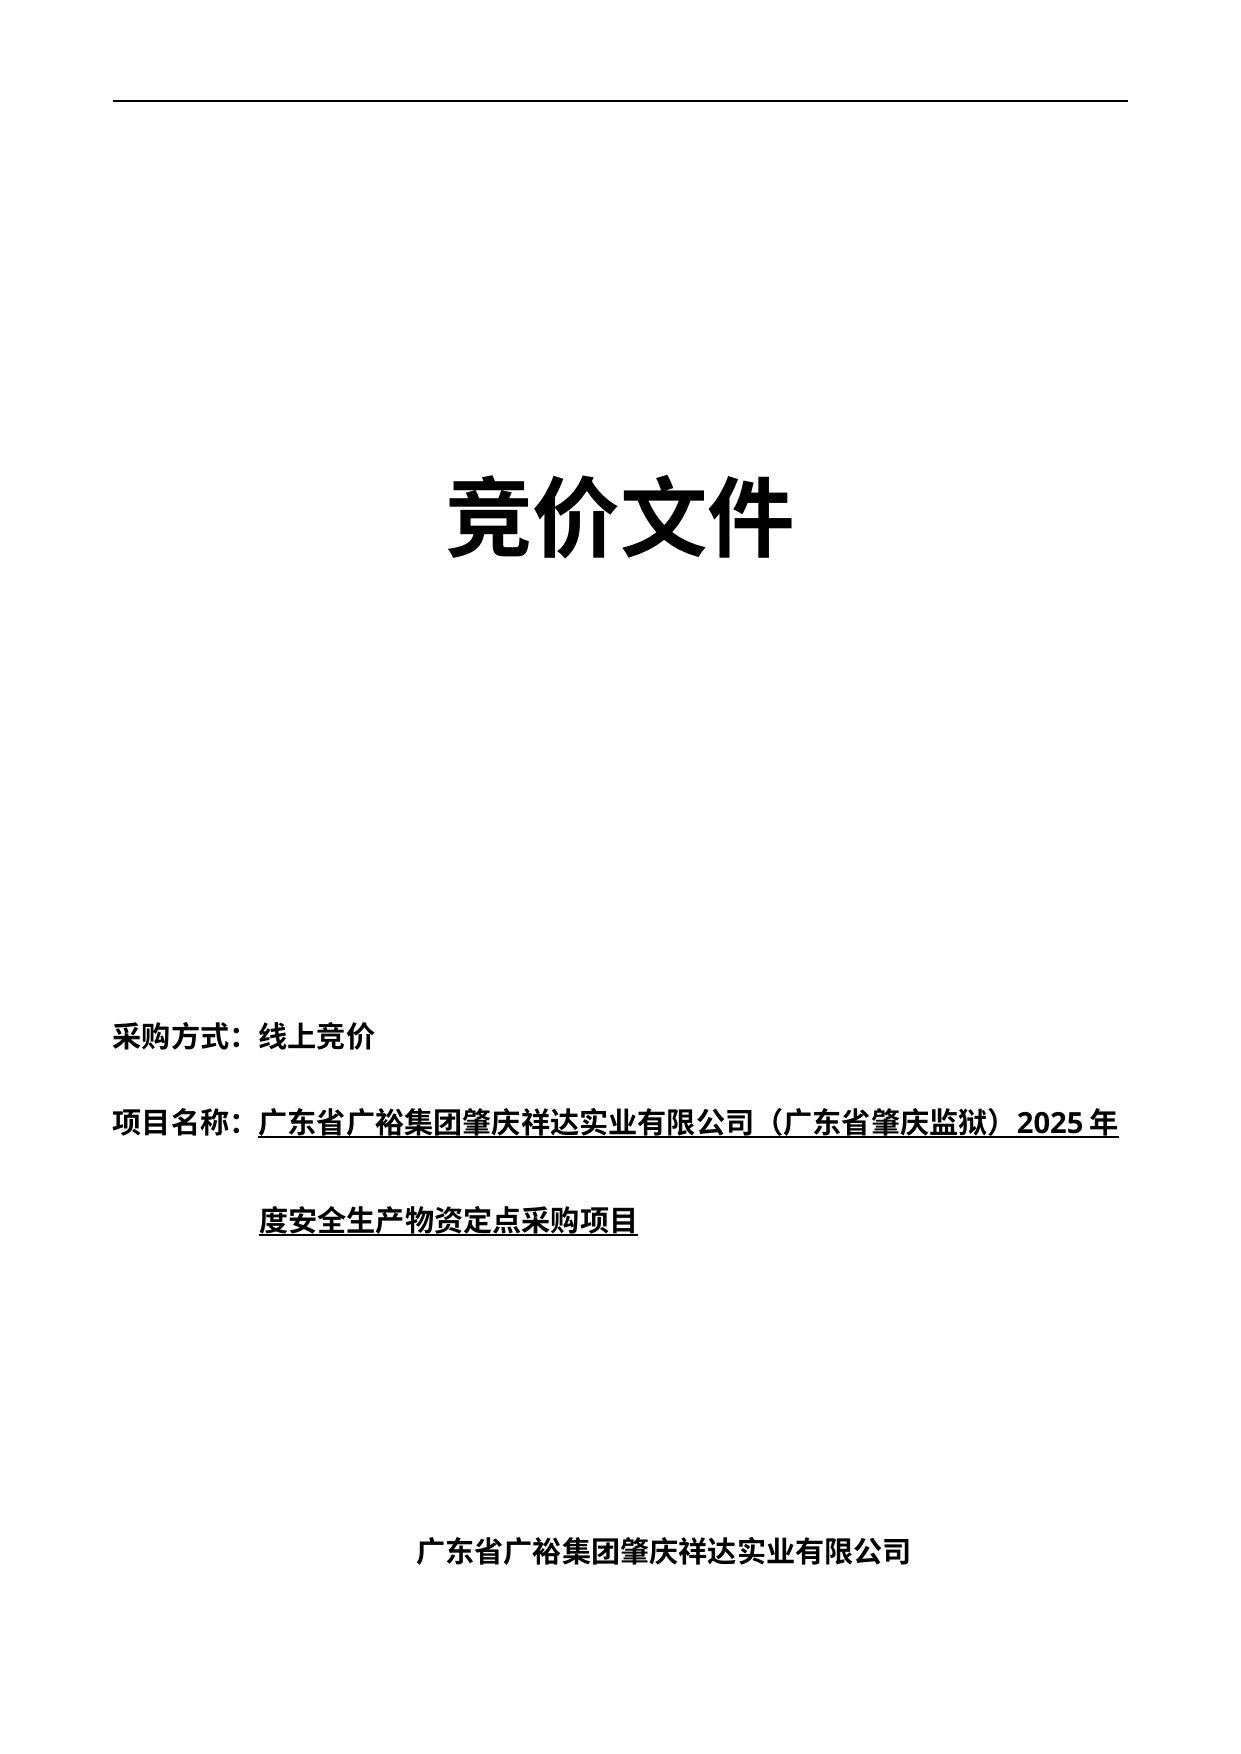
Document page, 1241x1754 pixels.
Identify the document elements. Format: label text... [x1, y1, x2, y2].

text 项目名称：广东省广裕集团肇庆祥达实业有限公司（广东省肇庆监狱）2025年度安全生产物资定点采购项目 [112, 1089, 1128, 1251]
text 广东省广裕集团肇庆祥达实业有限公司 [156, 1529, 1128, 1571]
text 采购方式：线上竞价 [112, 1003, 1128, 1068]
text 竞价文件 [112, 449, 1128, 576]
